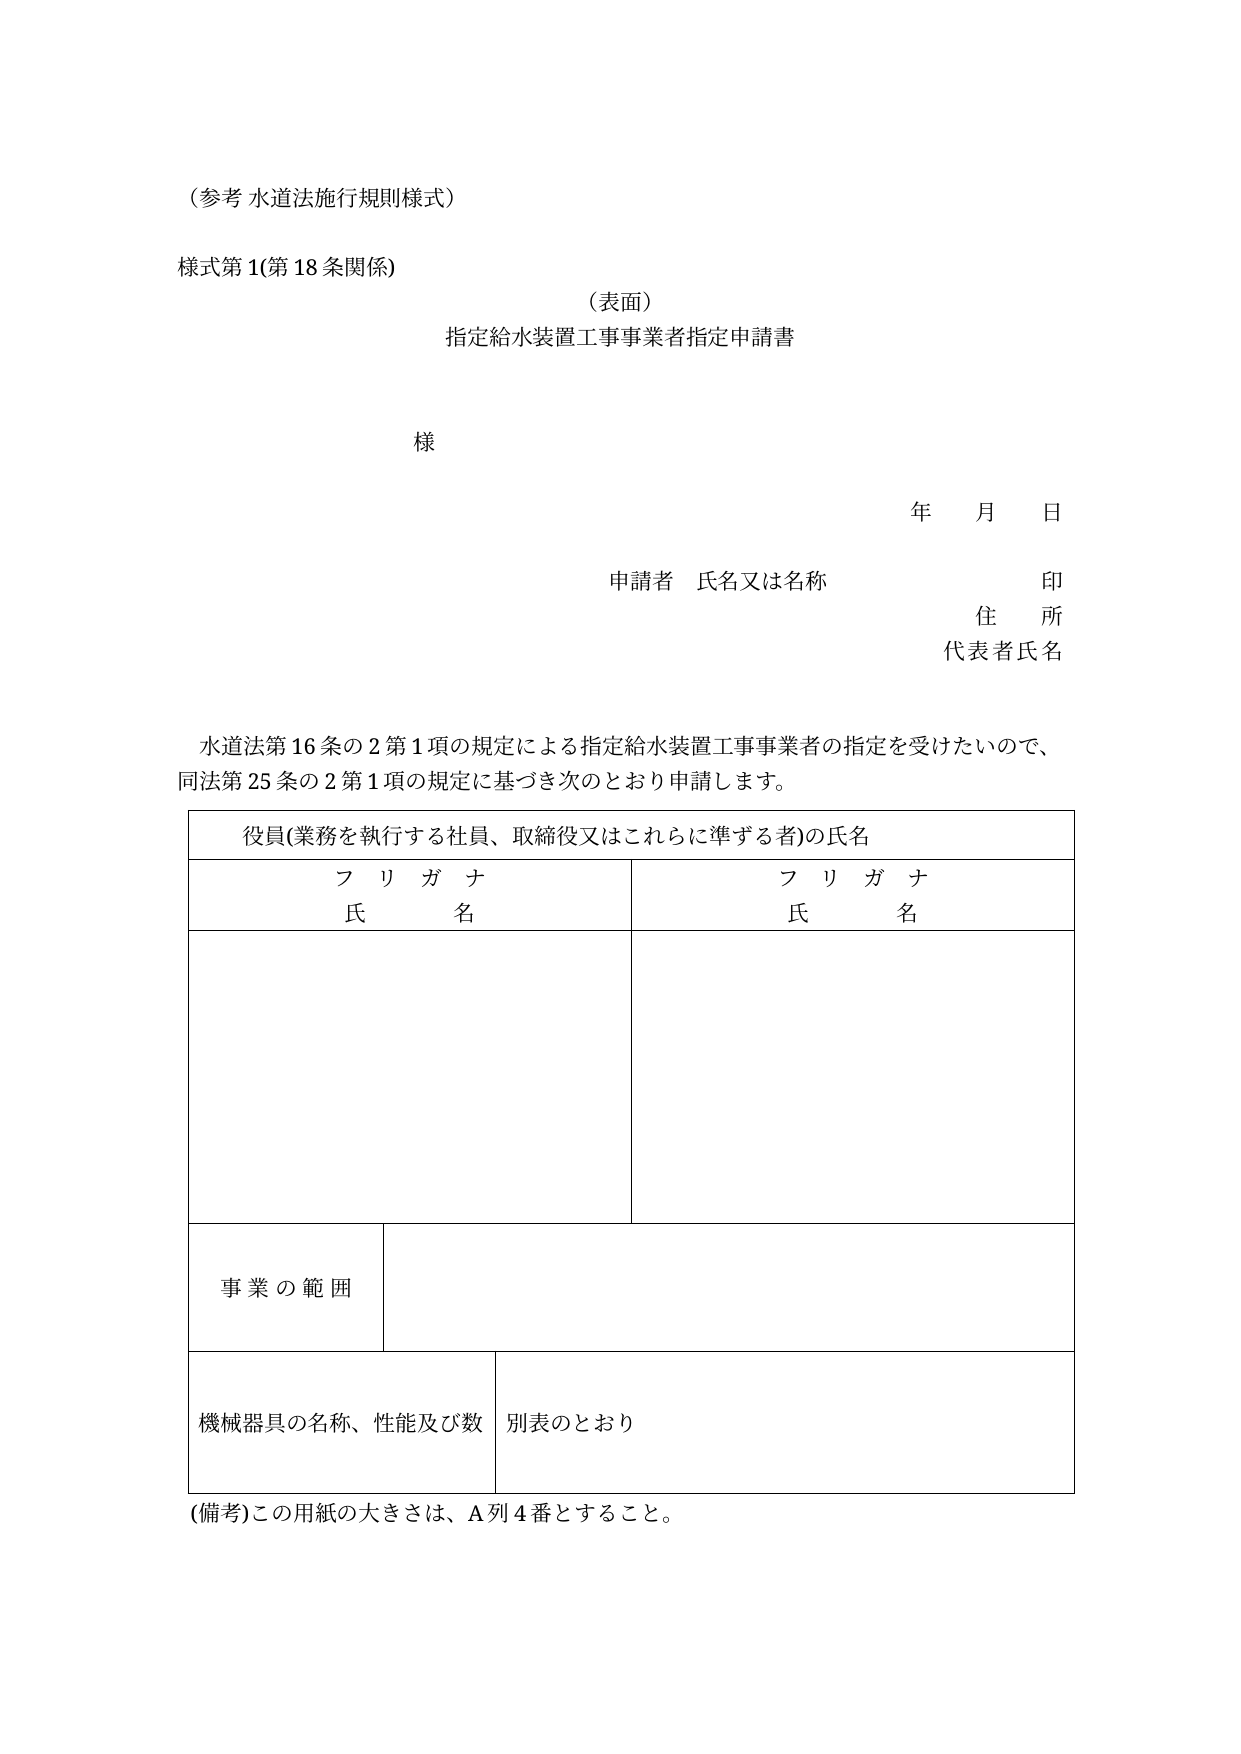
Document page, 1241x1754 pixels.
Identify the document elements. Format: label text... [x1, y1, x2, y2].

table_cell 事 業 の 範 囲 [189, 1224, 383, 1351]
text 様 [177, 423, 1063, 458]
table_cell 別表のとおり [496, 1352, 1074, 1493]
text 水道法第16条の2第1項の規定による指定給水装置工事事業者の指定を受けたいので、同法第25条の2第1項の規定に基づき次のとおり申請します。 [177, 727, 1063, 797]
table_cell フリガナ 氏名 [189, 860, 631, 929]
text （表面） [177, 284, 1063, 319]
table_header 役員(業務を執行する社員、取締役又はこれらに準ずる者)の氏名 [189, 811, 1074, 859]
table_cell [189, 931, 631, 1223]
table_cell 機械器具の名称、性能及び数 [189, 1352, 495, 1493]
table_cell [384, 1224, 1074, 1351]
text 代表者氏名 [177, 633, 1063, 668]
text 様式第1(第18条関係) [177, 249, 1063, 284]
text 住所 [177, 598, 1063, 633]
text (備考)この用紙の大きさは、A列4番とすること。 [177, 1494, 1063, 1529]
text 指定給水装置工事事業者指定申請書 [177, 319, 1063, 353]
table_cell [632, 931, 1074, 1223]
text 申請者 氏名又は名称 印 [177, 563, 1063, 598]
table_cell フリガナ 氏名 [632, 860, 1074, 929]
text 年 月 日 [177, 493, 1063, 528]
text （参考 水道法施行規則様式） [177, 179, 1063, 214]
